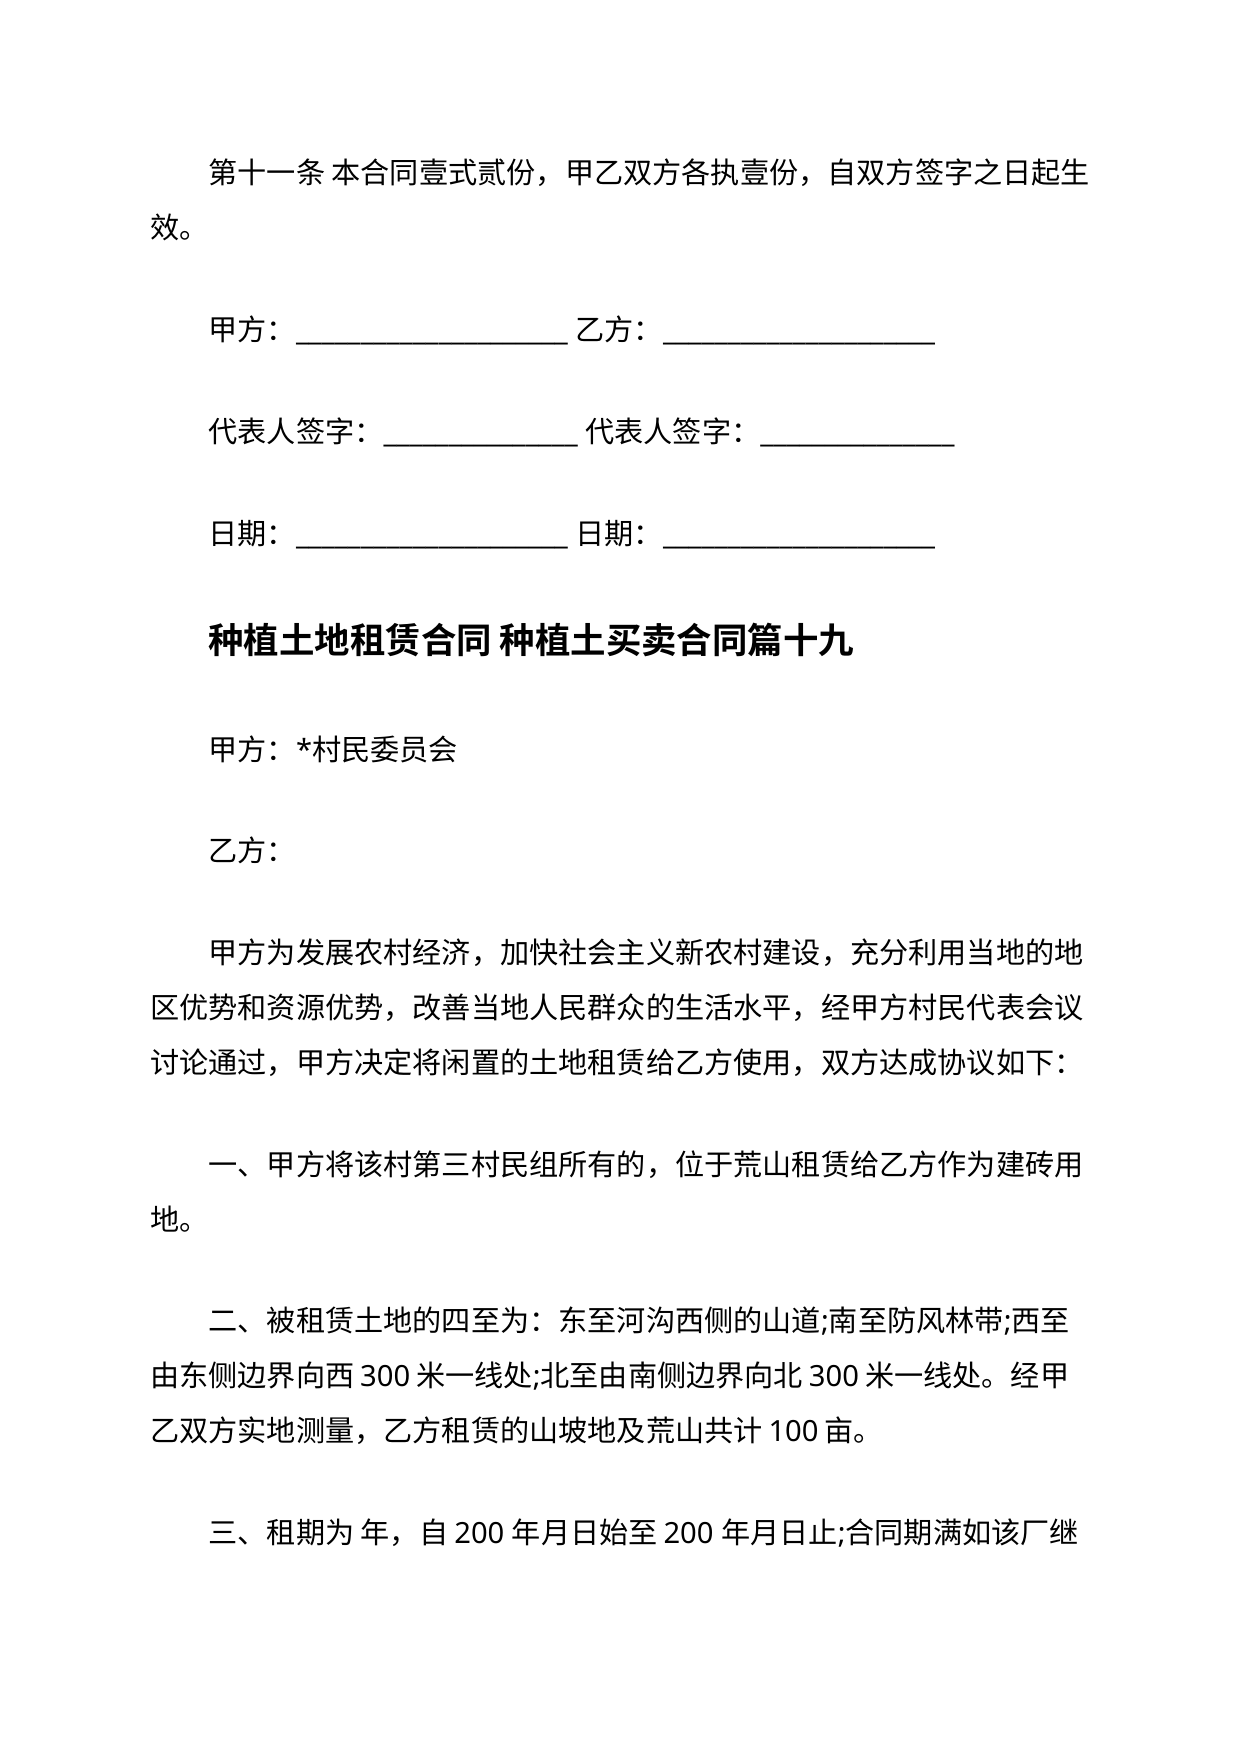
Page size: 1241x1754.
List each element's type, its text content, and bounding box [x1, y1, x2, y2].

text 种植土地租赁合同 种植土买卖合同篇十九 [150, 613, 1090, 664]
text 日期：_____________________ 日期：_____________________ [150, 511, 1090, 553]
text 一、甲方将该村第三村民组所有的，位于荒山租赁给乙方作为建砖用地。 [150, 1141, 1090, 1238]
text 乙方： [150, 828, 1090, 870]
text 甲方为发展农村经济，加快社会主义新农村建设，充分利用当地的地区优势和资源优势，改善当地人民群众的生活水平，经甲方村民代表会议讨论通过，甲方决定将闲置的土地租赁给乙方使用，双方达成协议如下： [150, 930, 1090, 1082]
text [150, 1510, 1090, 1552]
text 代表人签字：_______________ 代表人签字：_______________ [150, 409, 1090, 451]
text 二、被租赁土地的四至为：东至河沟西侧的山道;南至防风林带;西至由东侧边界向西300米一线处;北至由南侧边界向北300米一线处。经甲乙双方实地测量，乙方租赁的山坡地及荒山共计100亩。 [150, 1298, 1090, 1450]
text 第十一条 本合同壹式贰份，甲乙双方各执壹份，自双方签字之日起生效。 [150, 150, 1090, 247]
text 甲方：_____________________ 乙方：_____________________ [150, 307, 1090, 349]
text 甲方：*村民委员会 [150, 726, 1090, 768]
